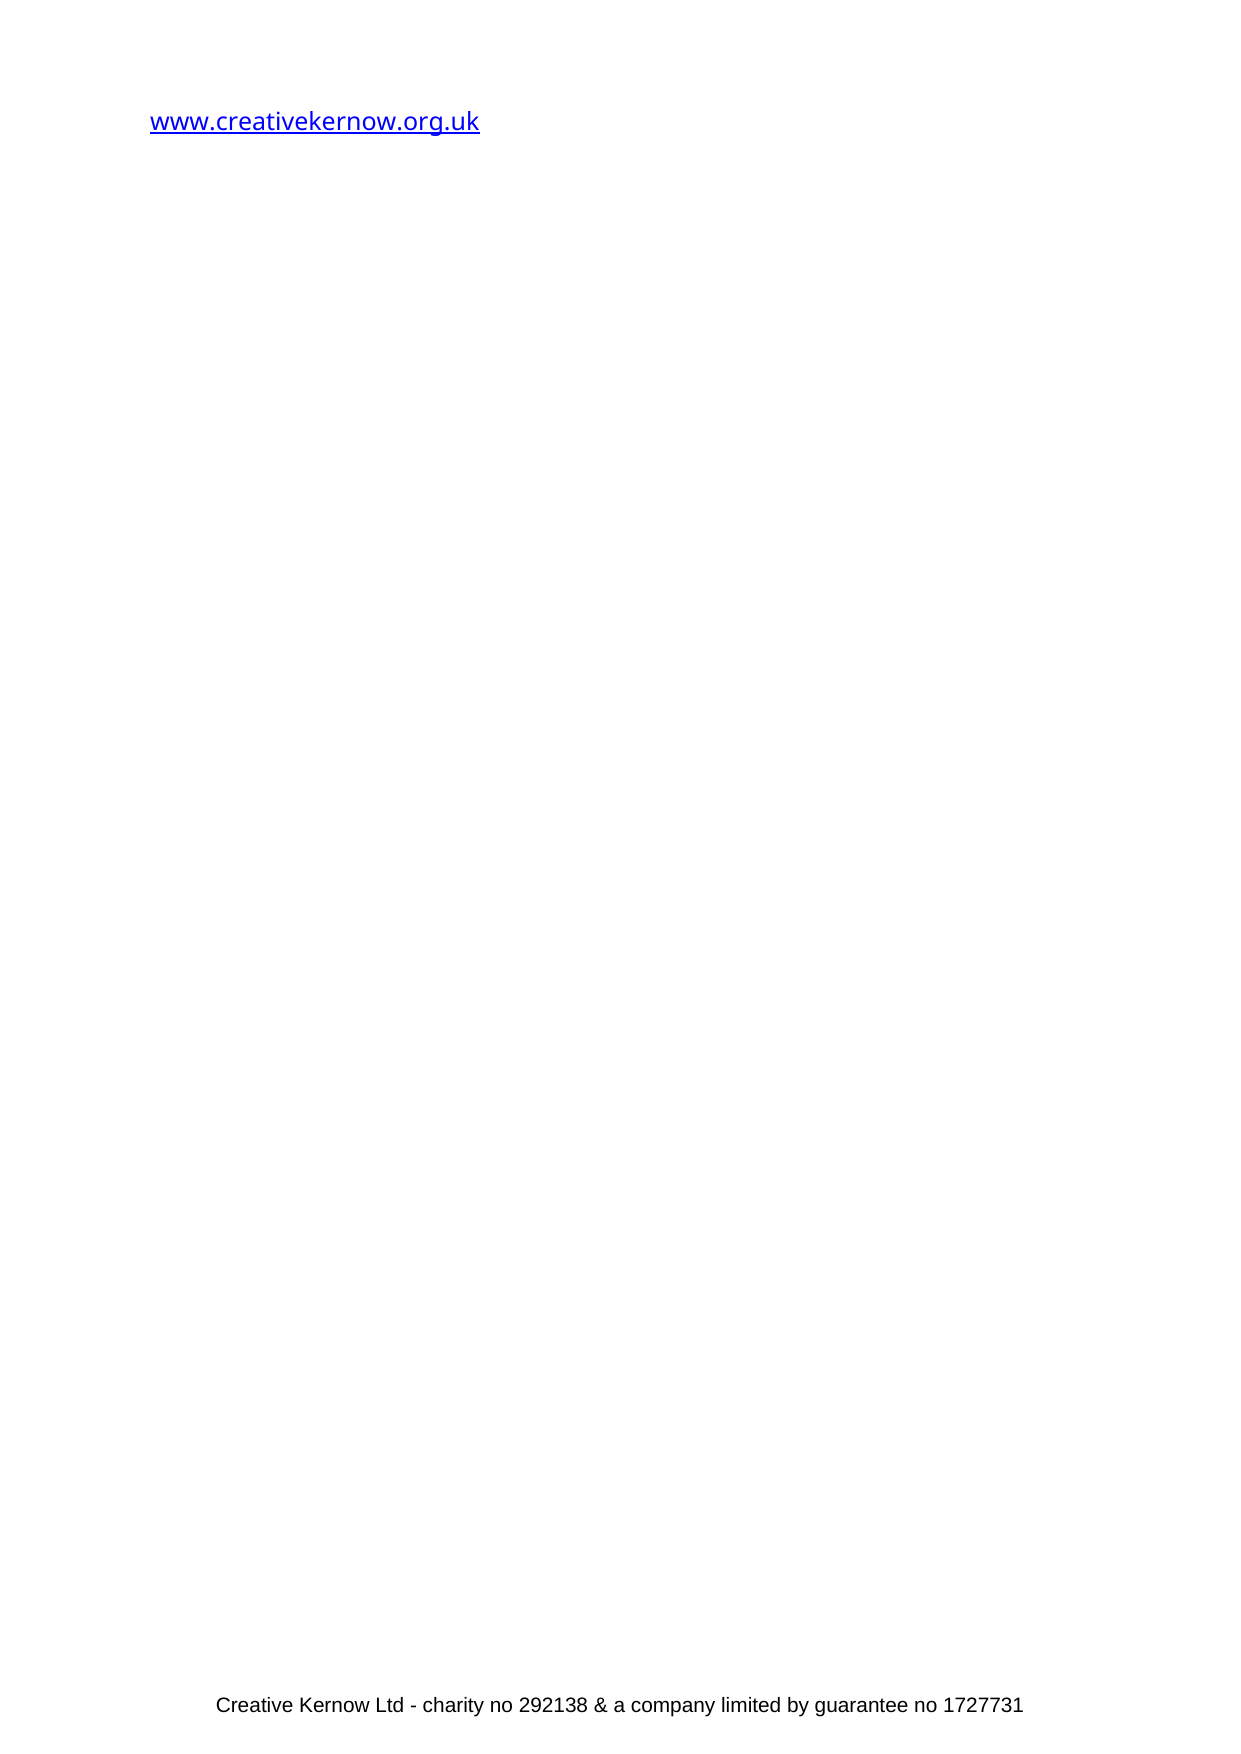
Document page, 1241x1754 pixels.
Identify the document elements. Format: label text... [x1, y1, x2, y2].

text www.creativekernow.org.uk [150, 103, 1090, 137]
